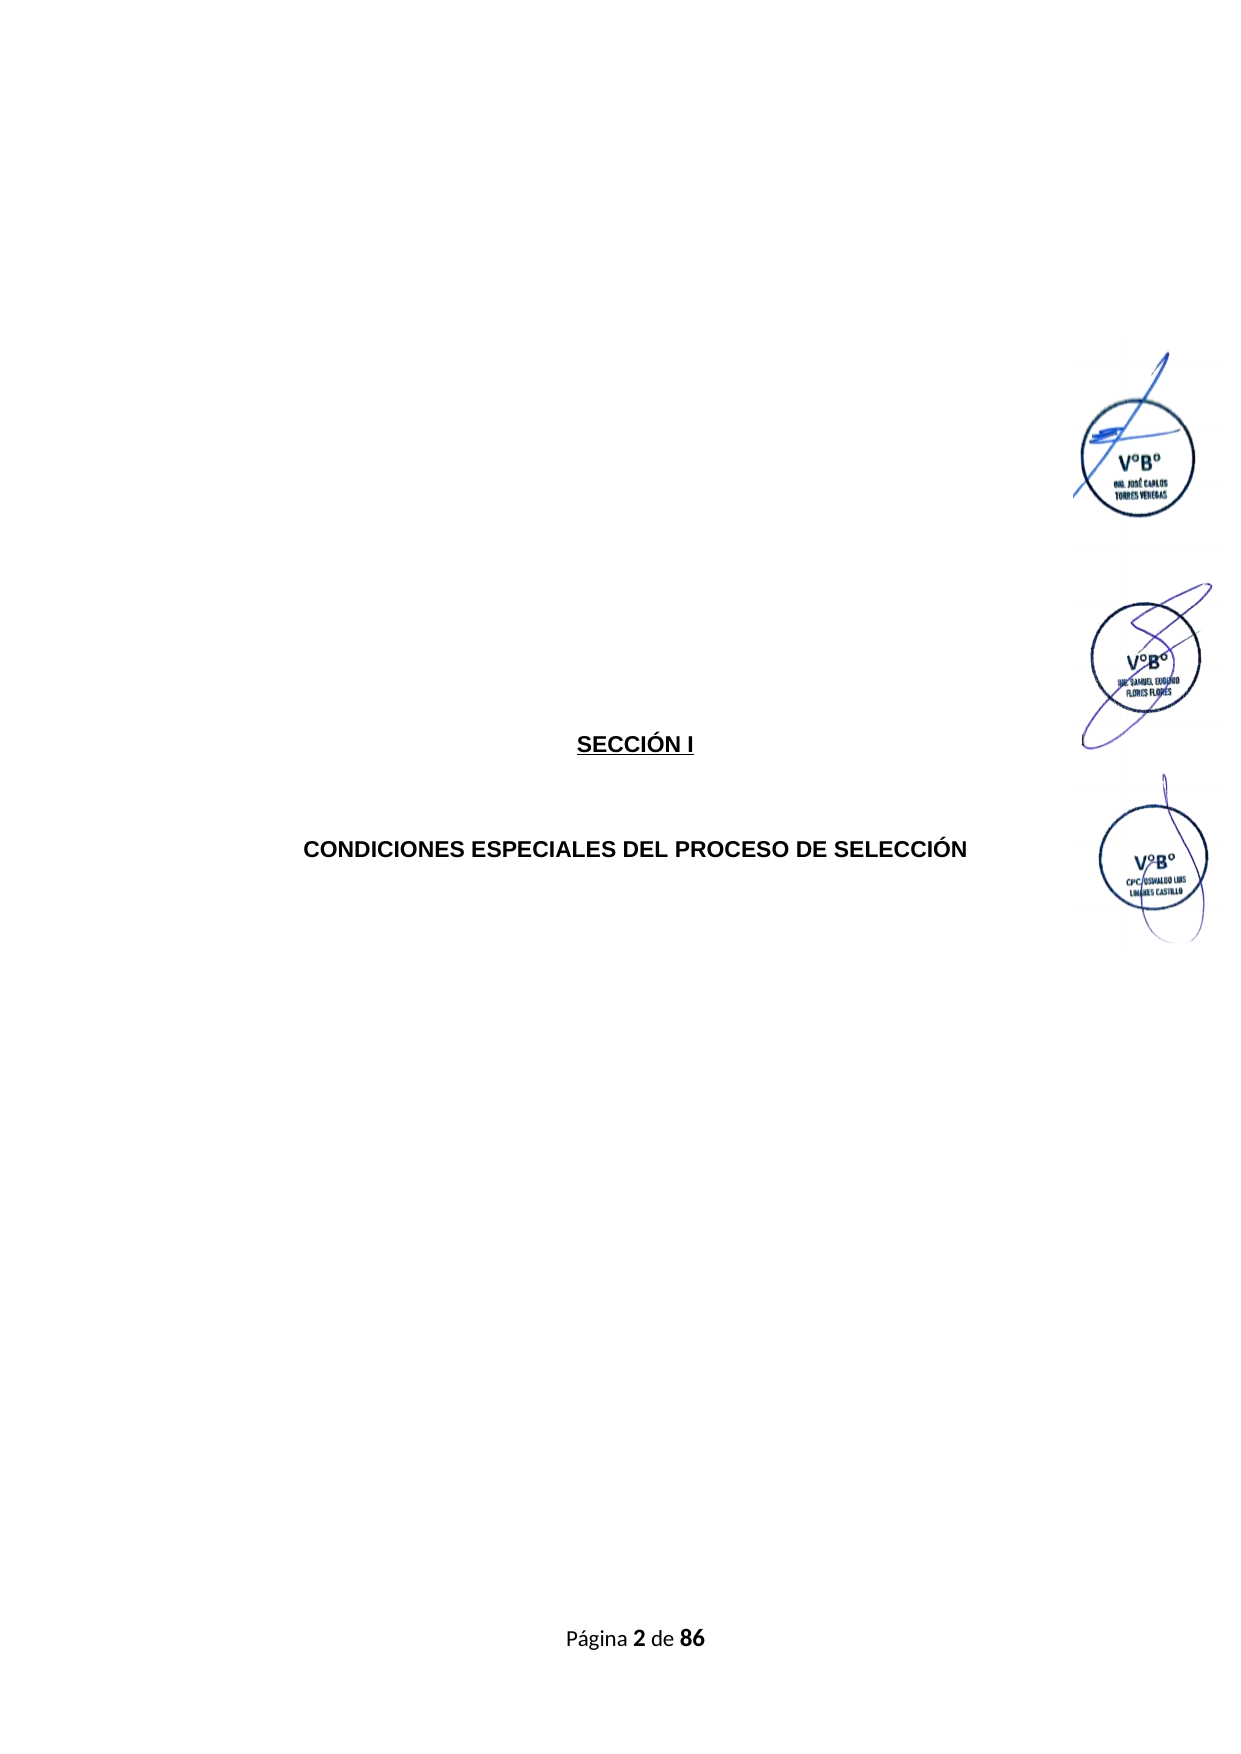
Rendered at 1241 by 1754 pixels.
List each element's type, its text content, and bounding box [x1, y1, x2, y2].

text CONDICIONES ESPECIALES DEL PROCESO DE SELECCIÓN [192, 836, 1078, 862]
picture [1073, 343, 1223, 950]
text SECCIÓN I [192, 731, 1078, 757]
